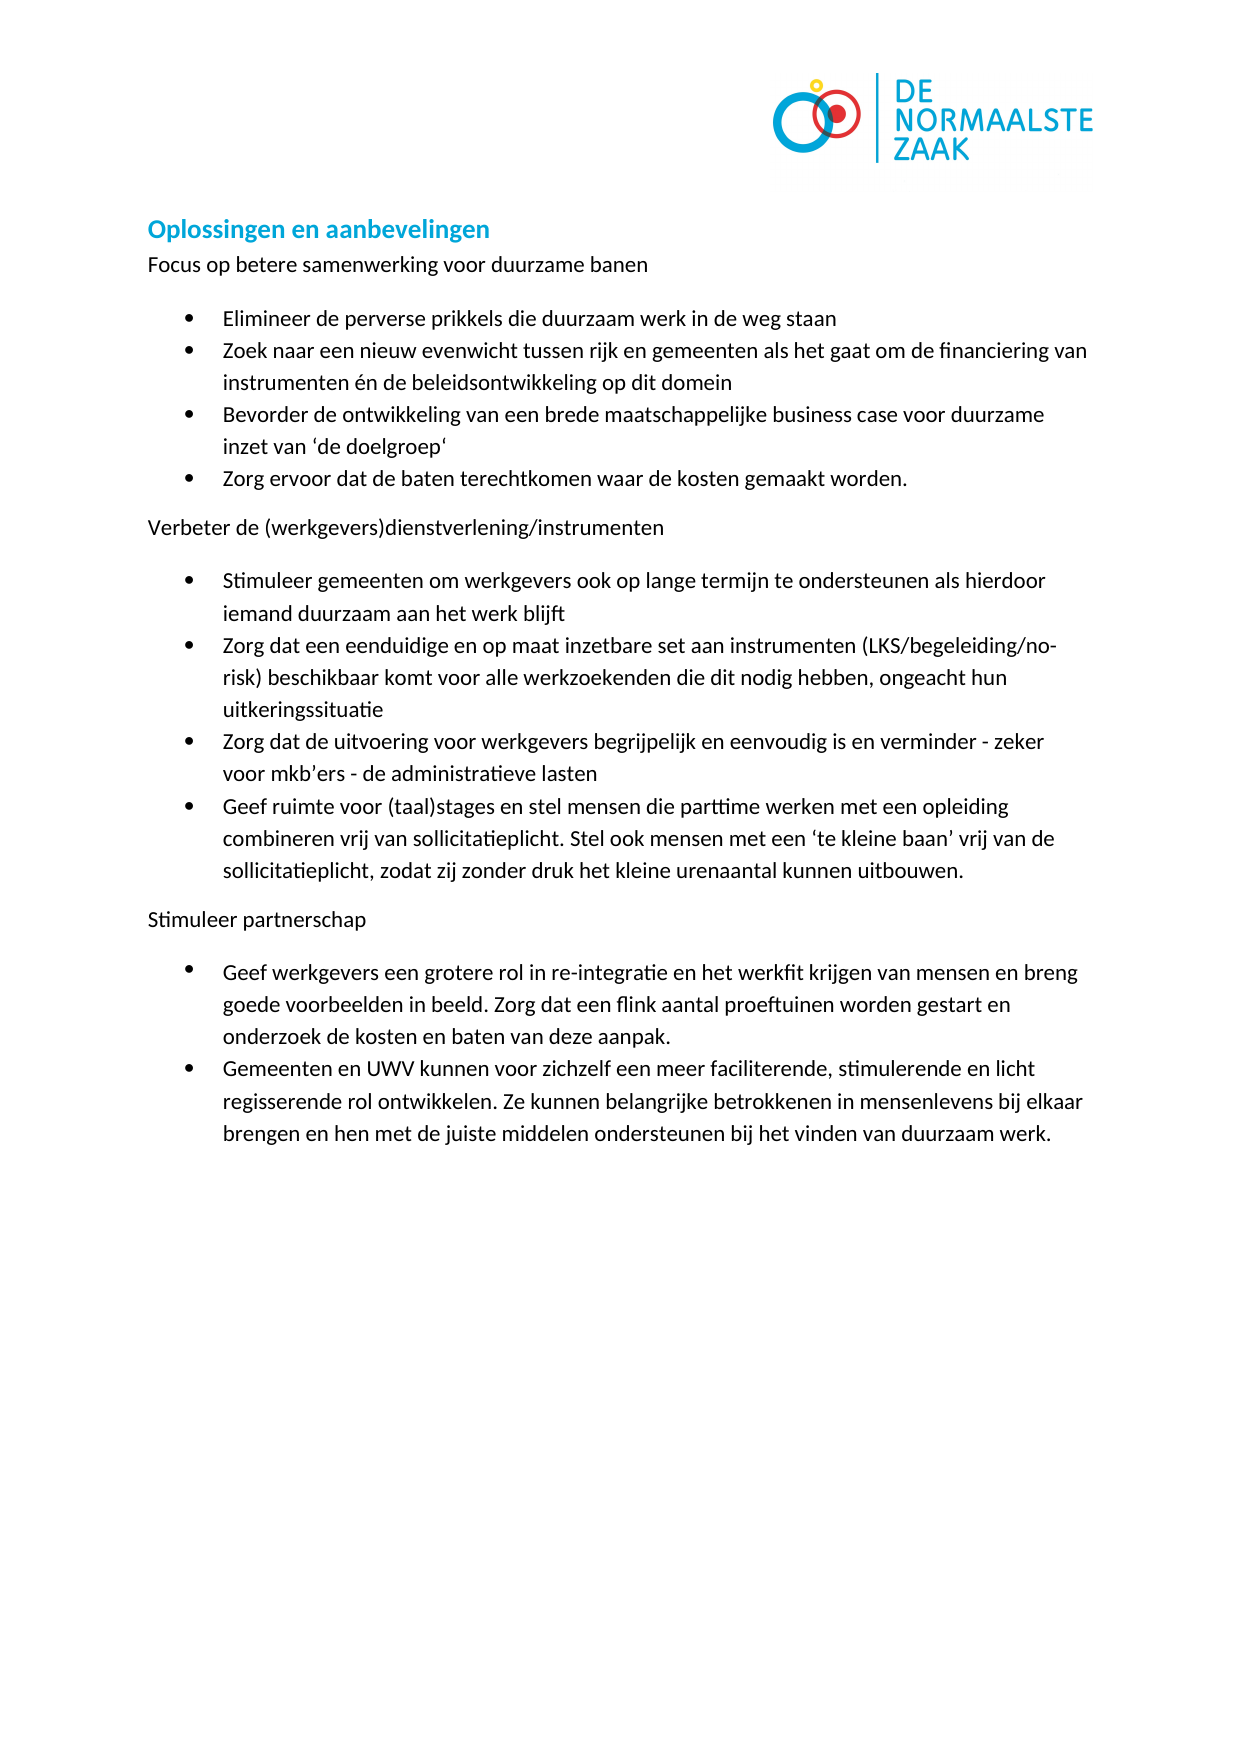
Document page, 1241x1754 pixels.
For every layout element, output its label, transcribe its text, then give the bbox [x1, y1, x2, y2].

list Geef werkgevers een grotere rol in re-integratie en het werkfit krijgen van mensen en breng goede voorbeelden in beeld. Zorg dat een flink aantal proeftuinen worden gestart en onderzoek de kosten en baten van deze aanpak. [185, 958, 1093, 1050]
text Verbeter de (werkgevers)dienstverlening/instrumenten [148, 513, 1093, 541]
list Bevorder de ontwikkeling van een brede maatschappelijke business case voor duurzame inzet van ‘de doelgroep‘ [185, 400, 1093, 460]
list Gemeenten en UWV kunnen voor zichzelf een meer faciliterende, stimulerende en licht regisserende rol ontwikkelen. Ze kunnen belangrijke betrokkenen in mensenlevens bij elkaar brengen en hen met de juiste middelen ondersteunen bij het vinden van duurzaam werk. [185, 1054, 1093, 1147]
list Zorg ervoor dat de baten terechtkomen waar de kosten gemaakt worden. [185, 464, 1093, 493]
picture [1084, 112, 1093, 128]
list Geef ruimte voor (taal)stages en stel mensen die parttime werken met een opleiding combineren vrij van sollicitatieplicht. Stel ook mensen met een ‘te kleine baan’ vrij van de sollicitatieplicht, zodat zij zonder druk het kleine urenaantal kunnen uitbouwen. [185, 792, 1093, 884]
subtitle Oplossingen en aanbevelingen [148, 213, 1093, 246]
list Zoek naar een nieuw evenwicht tussen rijk en gemeenten als het gaat om de financiering van instrumenten én de beleidsontwikkeling op dit domein [185, 336, 1093, 396]
list Elimineer de perverse prikkels die duurzaam werk in de weg staan [185, 304, 1093, 332]
text Focus op betere samenwerking voor duurzame banen [148, 251, 1093, 279]
list Stimuleer gemeenten om werkgevers ook op lange termijn te ondersteunen als hierdoor iemand duurzaam aan het werk blijft [185, 566, 1093, 627]
text Stimuleer partnerschap [148, 905, 1093, 933]
picture [770, 73, 1093, 192]
list Zorg dat een eenduidige en op maat inzetbare set aan instrumenten (LKS/begeleiding/no-risk) beschikbaar komt voor alle werkzoekenden die dit nodig hebben, ongeacht hun uitkeringssituatie [185, 631, 1093, 723]
list Zorg dat de uitvoering voor werkgevers begrijpelijk en eenvoudig is en verminder - zeker voor mkb’ers - de administratieve lasten [185, 727, 1093, 788]
